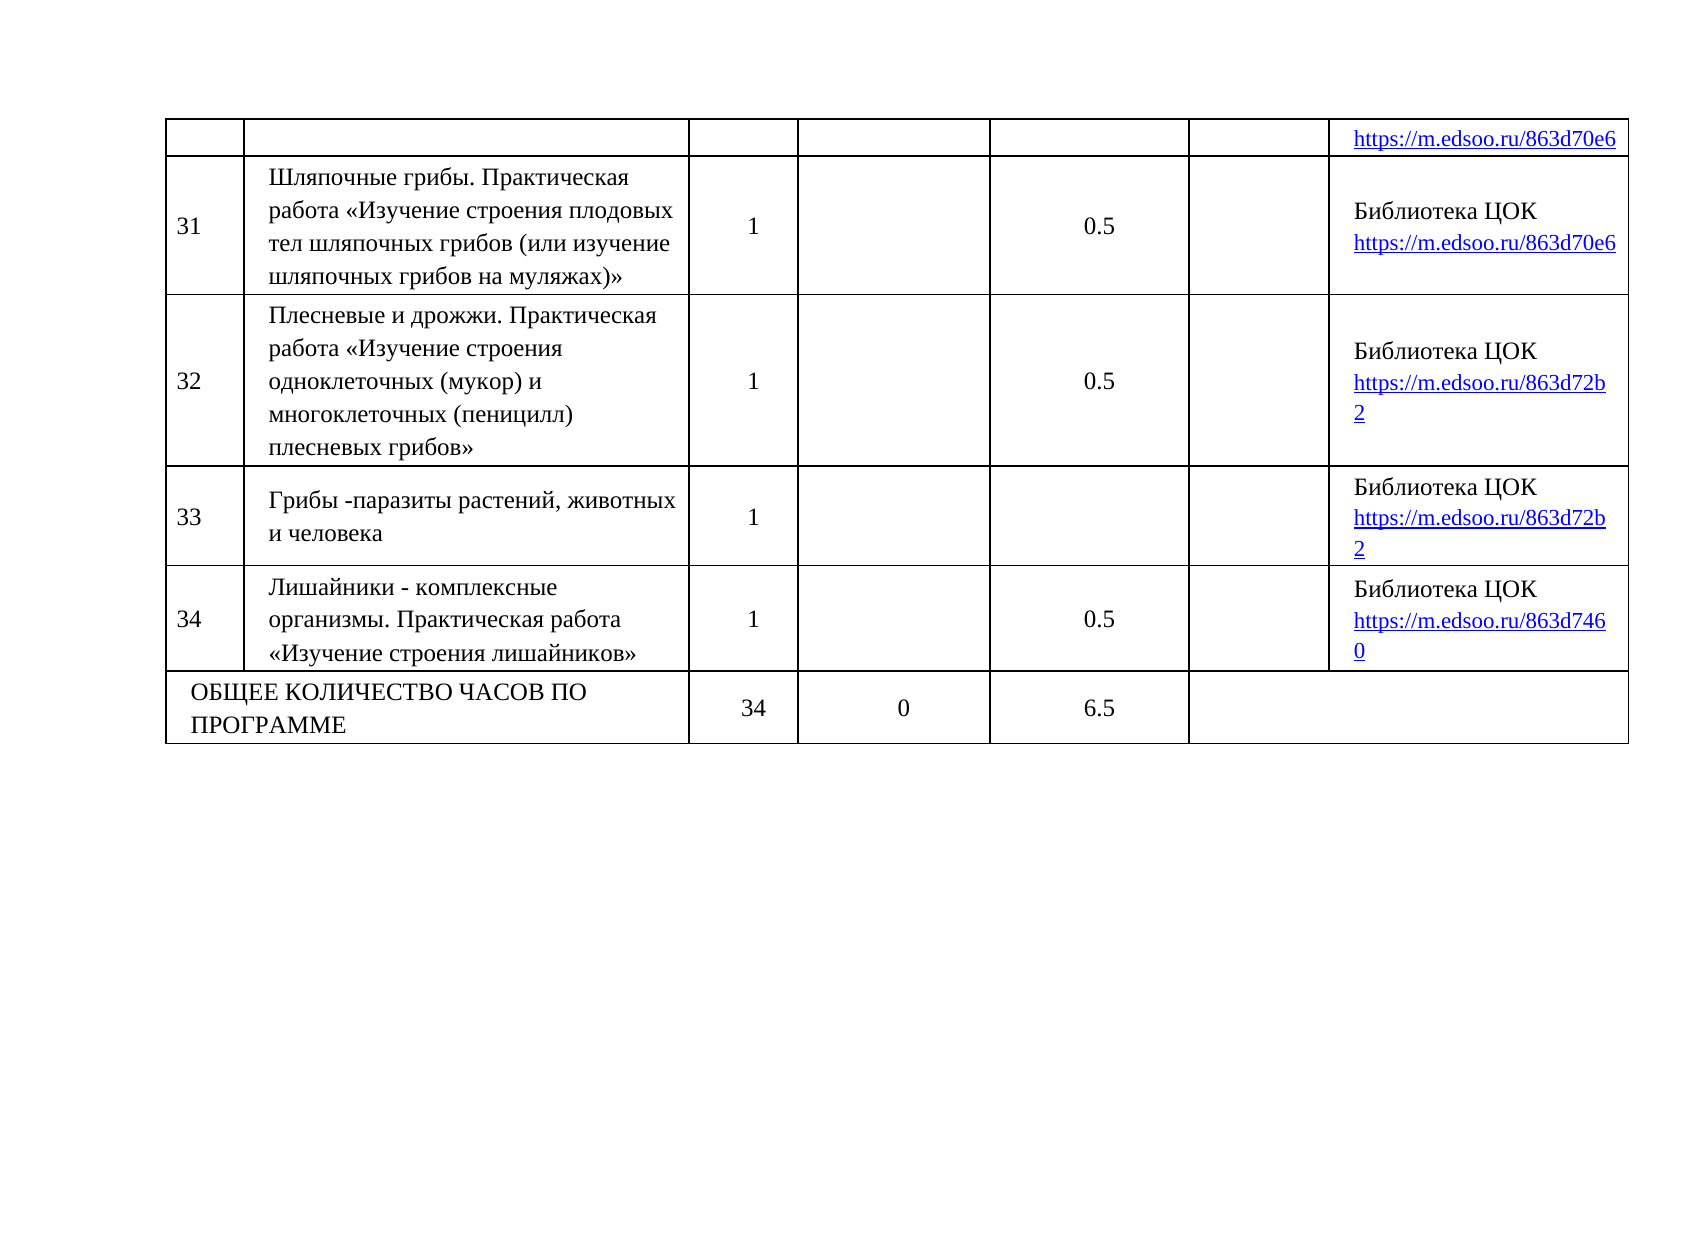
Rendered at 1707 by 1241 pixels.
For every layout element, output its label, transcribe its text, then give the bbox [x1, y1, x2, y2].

table_cell Грибы -паразиты растений, животных и человека [245, 467, 688, 565]
table_cell [799, 157, 989, 293]
table_cell [799, 467, 989, 565]
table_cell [1330, 120, 1628, 155]
table_cell 1 [690, 157, 797, 293]
table_cell 34 [690, 672, 797, 743]
table_cell [799, 295, 989, 465]
table_cell 1 [690, 467, 797, 565]
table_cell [245, 120, 688, 155]
table_cell Библиотека ЦОК https://m.edsoo.ru/863d72b2 [1330, 295, 1628, 465]
table_cell [991, 467, 1188, 565]
table_cell 0.5 [991, 566, 1188, 670]
table_cell Библиотека ЦОК https://m.edsoo.ru/863d72b2 [1330, 467, 1628, 565]
table_cell Библиотека ЦОК https://m.edsoo.ru/863d7460 [1330, 566, 1628, 670]
table_cell 33 [167, 467, 243, 565]
table_cell [1190, 566, 1328, 670]
table_cell 0 [799, 672, 989, 743]
table_cell [1190, 120, 1328, 155]
table_cell [1190, 157, 1328, 293]
table_cell [991, 120, 1188, 155]
table_cell [799, 120, 989, 155]
table_cell 6.5 [991, 672, 1188, 743]
table_cell Шляпочные грибы. Практическая работа «Изучение строения плодовых тел шляпочных грибов (или изучение шляпочных грибов на муляжах)» [245, 157, 688, 293]
table_cell 1 [690, 566, 797, 670]
table_cell [1190, 467, 1328, 565]
table_cell [799, 566, 989, 670]
table_cell [1190, 672, 1628, 743]
table_cell 1 [690, 295, 797, 465]
table_cell 31 [167, 157, 243, 293]
table_cell 0.5 [991, 157, 1188, 293]
table_cell ОБЩЕЕ КОЛИЧЕСТВО ЧАСОВ ПО ПРОГРАММЕ [167, 672, 688, 743]
table_cell 1 [690, 120, 797, 155]
table_cell 34 [167, 566, 243, 670]
table_cell [1190, 295, 1328, 465]
table_cell 32 [167, 295, 243, 465]
table_cell Лишайники - комплексные организмы. Практическая работа «Изучение строения лишайников» [245, 566, 688, 670]
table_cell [1330, 157, 1628, 293]
table_cell 0.5 [991, 295, 1188, 465]
table_cell Плесневые и дрожжи. Практическая работа «Изучение строения одноклеточных (мукор) и многоклеточных (пеницилл) плесневых грибов» [245, 295, 688, 465]
table_cell 30 [167, 120, 243, 155]
